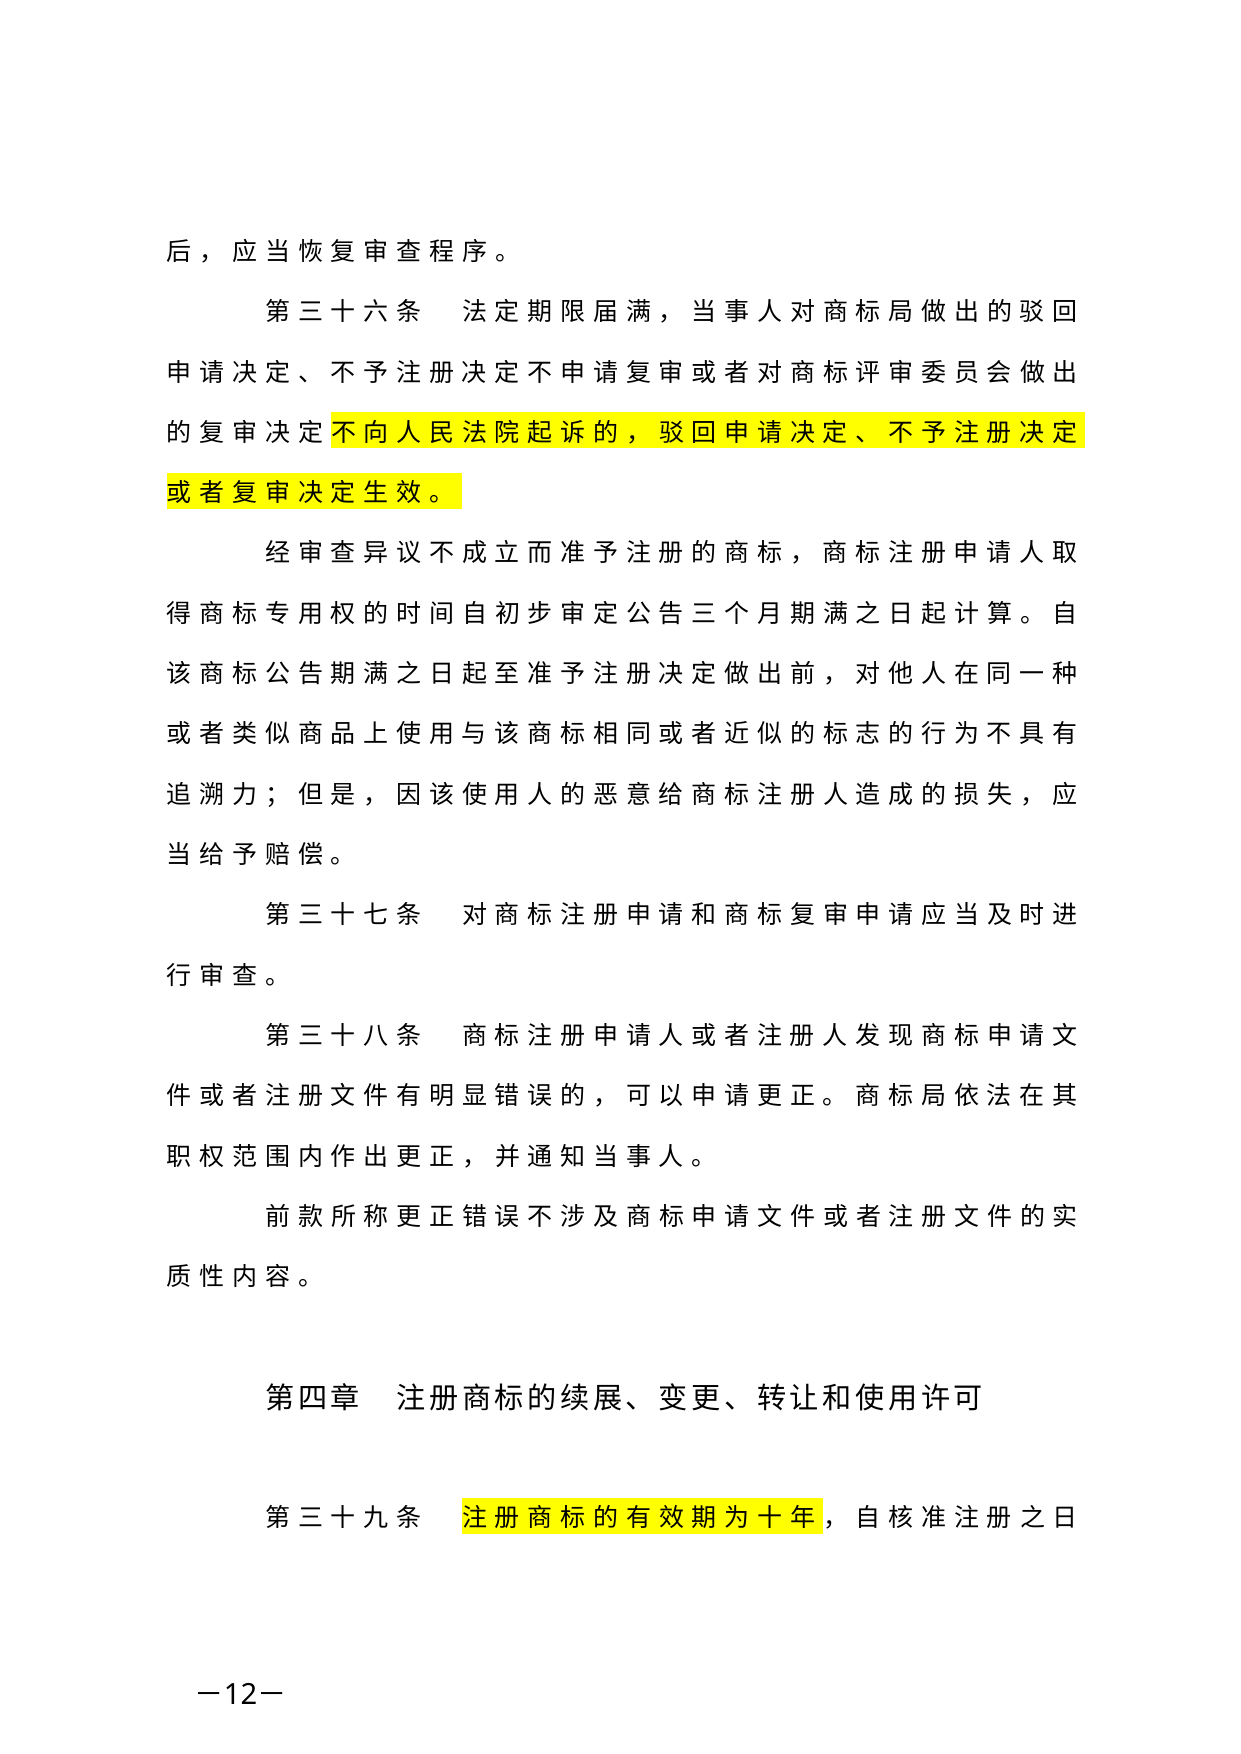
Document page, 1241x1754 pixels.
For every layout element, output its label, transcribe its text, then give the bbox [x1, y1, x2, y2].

text 第四章 注册商标的续展、变更、转让和使用许可 [167, 1365, 1085, 1426]
text 第三十六条 法定期限届满，当事人对商标局做出的驳回申请决定、不予注册决定不申请复审或者对商标评审委员会做出的复审决定不向人民法院起诉的，驳回申请决定、不予注册决定或者复审决定生效。 [167, 280, 1085, 521]
text 前款所称更正错误不涉及商标申请文件或者注册文件的实质性内容。 [167, 1184, 1085, 1305]
text 第三十八条 商标注册申请人或者注册人发现商标申请文件或者注册文件有明显错误的，可以申请更正。商标局依法在其职权范围内作出更正，并通知当事人。 [167, 1003, 1085, 1184]
text 经审查异议不成立而准予注册的商标，商标注册申请人取得商标专用权的时间自初步审定公告三个月期满之日起计算。自该商标公告期满之日起至准予注册决定做出前，对他人在同一种或者类似商品上使用与该商标相同或者近似的标志的行为不具有追溯力；但是，因该使用人的恶意给商标注册人造成的损失，应当给予赔偿。 [167, 521, 1085, 883]
text 第三十七条 对商标注册申请和商标复审申请应当及时进行审查。 [167, 883, 1085, 1003]
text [167, 219, 1085, 280]
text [167, 1486, 1085, 1546]
